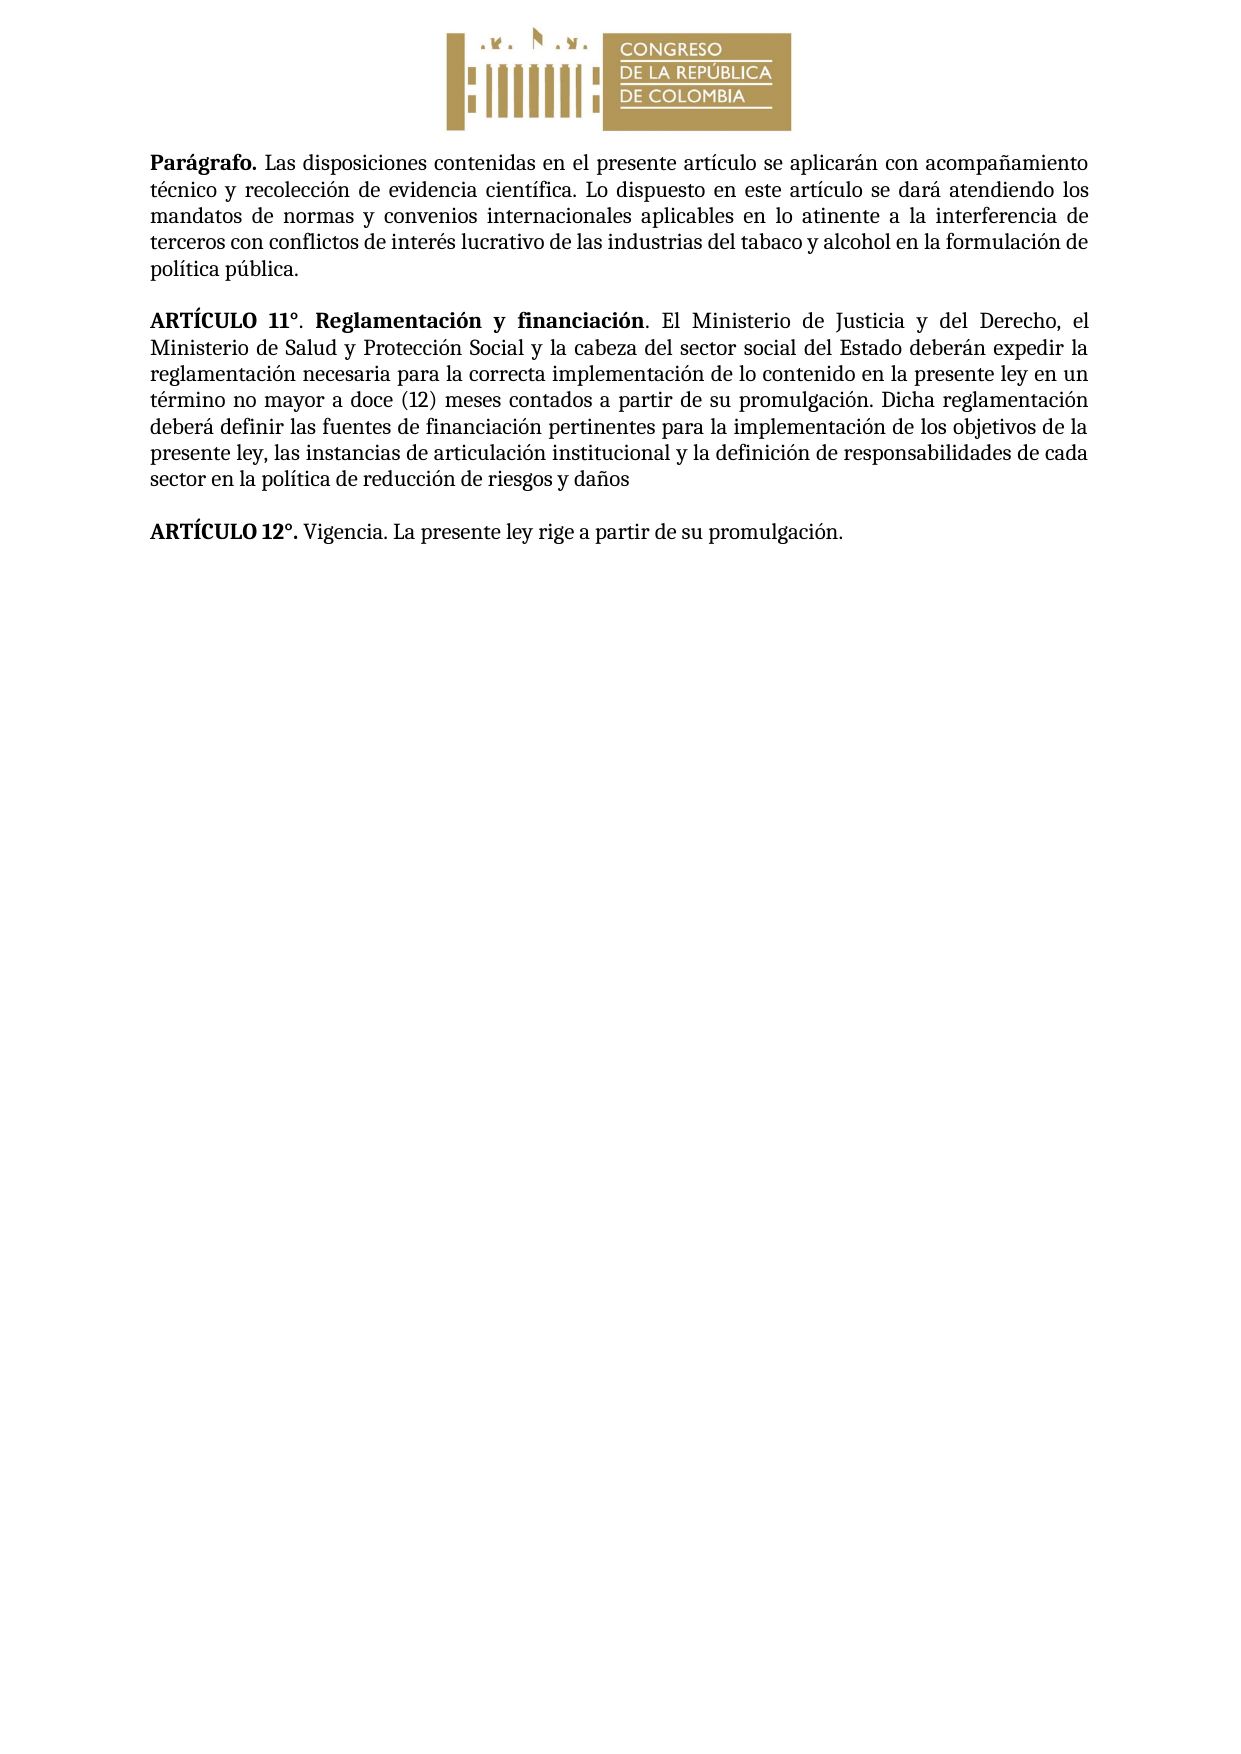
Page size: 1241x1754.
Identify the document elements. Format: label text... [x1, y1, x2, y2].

text ARTÍCULO 11°. Reglamentación y financiación. El Ministerio de Justicia y del Derecho, el Ministerio de Salud y Protección Social y la cabeza del sector social del Estado deberán expedir la reglamentación necesaria para la correcta implementación de lo contenido en la presente ley en un término no mayor a doce (12) meses contados a partir de su promulgación. Dicha reglamentación deberá definir las fuentes de financiación pertinentes para la implementación de los objetivos de la presente ley, las instancias de articulación institucional y la definición de responsabilidades de cada sector en la política de reducción de riesgos y daños [150, 308, 1090, 493]
text Parágrafo. Las disposiciones contenidas en el presente artículo se aplicarán con acompañamiento técnico y recolección de evidencia científica. Lo dispuesto en este artículo se dará atendiendo los mandatos de normas y convenios internacionales aplicables en lo atinente a la interferencia de terceros con conflictos de interés lucrativo de las industrias del tabaco y alcohol en la formulación de política pública. [150, 150, 1090, 282]
picture [442, 25, 797, 140]
text ARTÍCULO 12°. Vigencia. La presente ley rige a partir de su promulgación. [150, 519, 1090, 545]
